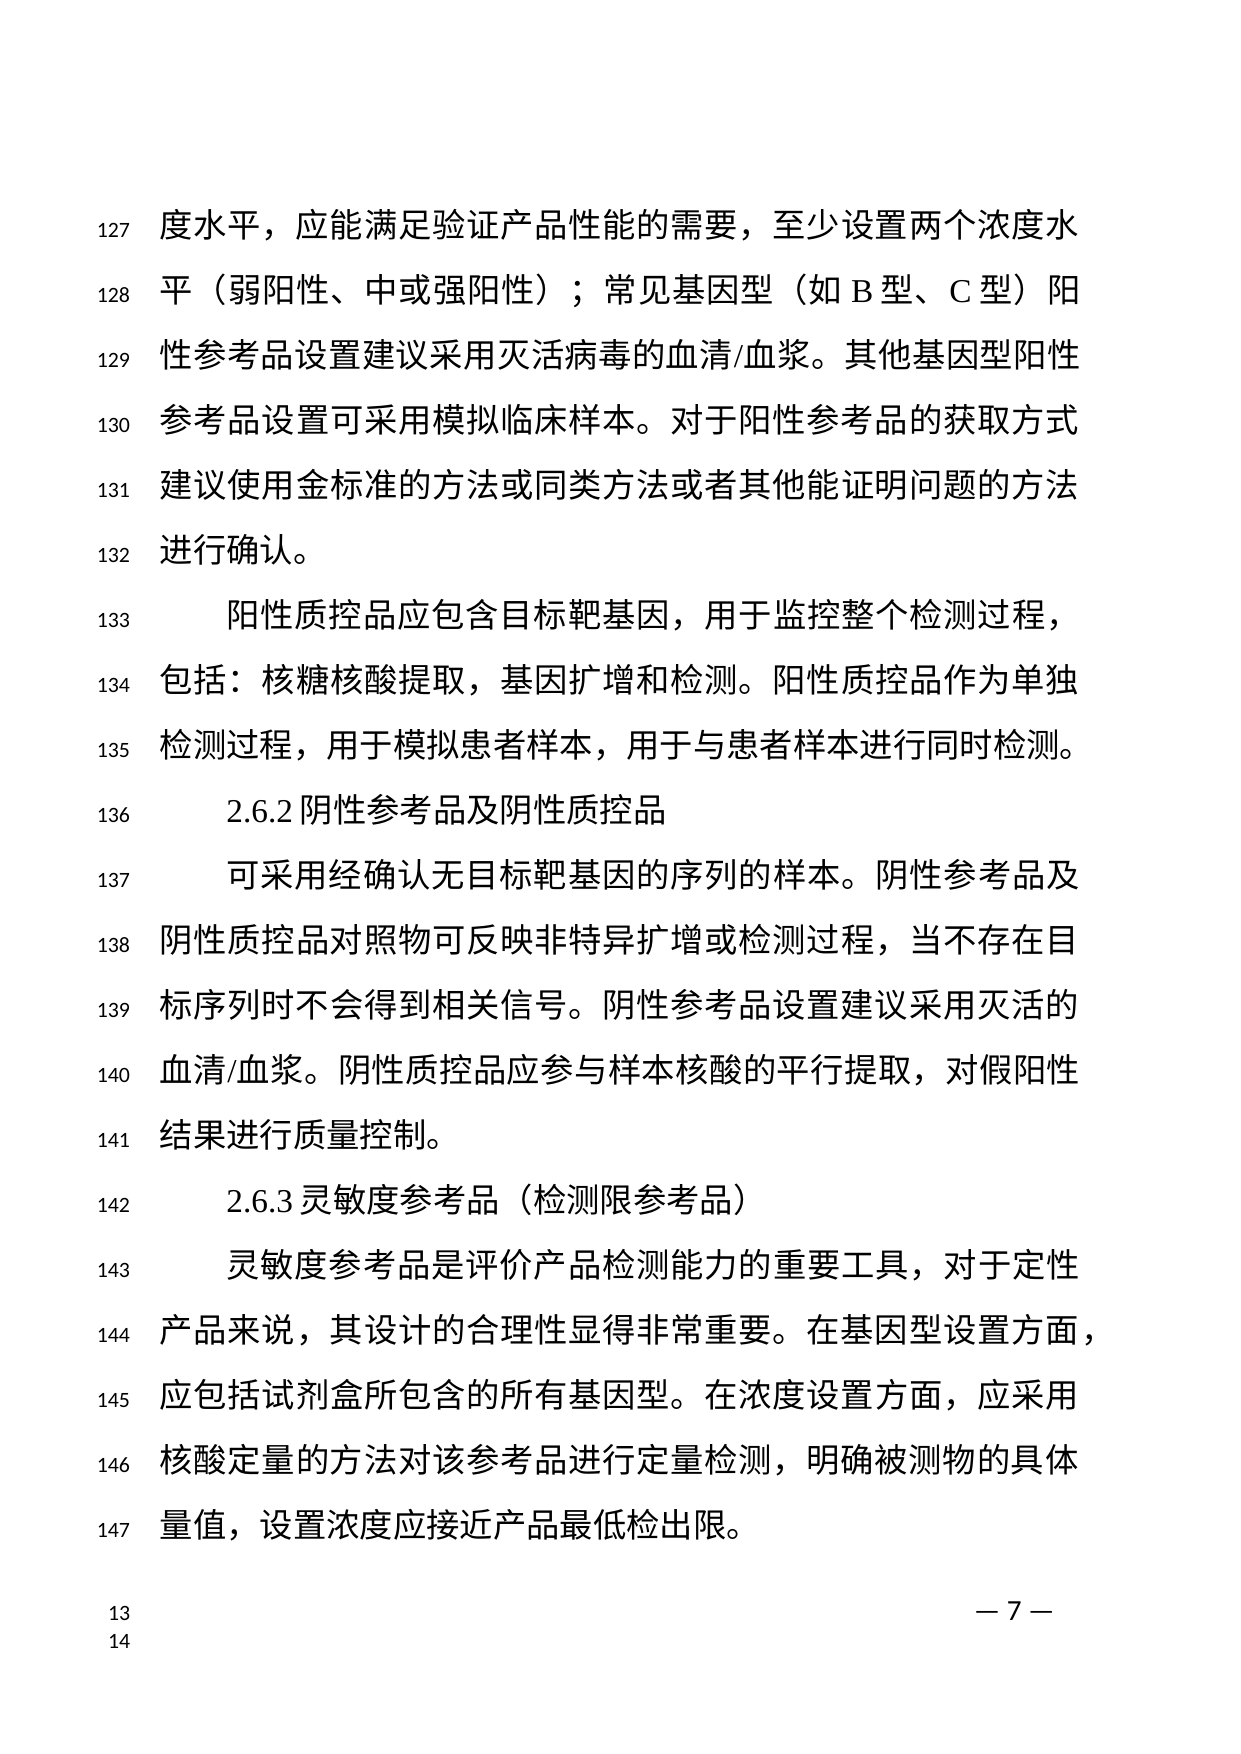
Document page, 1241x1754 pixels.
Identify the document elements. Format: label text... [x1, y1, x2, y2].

text 阳性质控品应包含目标靶基因，用于监控整个检测过程，包括：核糖核酸提取，基因扩增和检测。阳性质控品作为单独检测过程，用于模拟患者样本，用于与患者样本进行同时检测。 [159, 580, 1081, 775]
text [159, 190, 1081, 580]
text 可采用经确认无目标靶基因的序列的样本。阴性参考品及阴性质控品对照物可反映非特异扩增或检测过程，当不存在目标序列时不会得到相关信号。阴性参考品设置建议采用灭活的血清/血浆。阴性质控品应参与样本核酸的平行提取，对假阳性结果进行质量控制。 [159, 840, 1081, 1165]
text 2.6.2阴性参考品及阴性质控品 [159, 775, 1081, 840]
text 灵敏度参考品是评价产品检测能力的重要工具，对于定性产品来说，其设计的合理性显得非常重要。在基因型设置方面，应包括试剂盒所包含的所有基因型。在浓度设置方面，应采用核酸定量的方法对该参考品进行定量检测，明确被测物的具体量值，设置浓度应接近产品最低检出限。 [159, 1230, 1081, 1555]
text 2.6.3灵敏度参考品（检测限参考品） [159, 1165, 1081, 1230]
